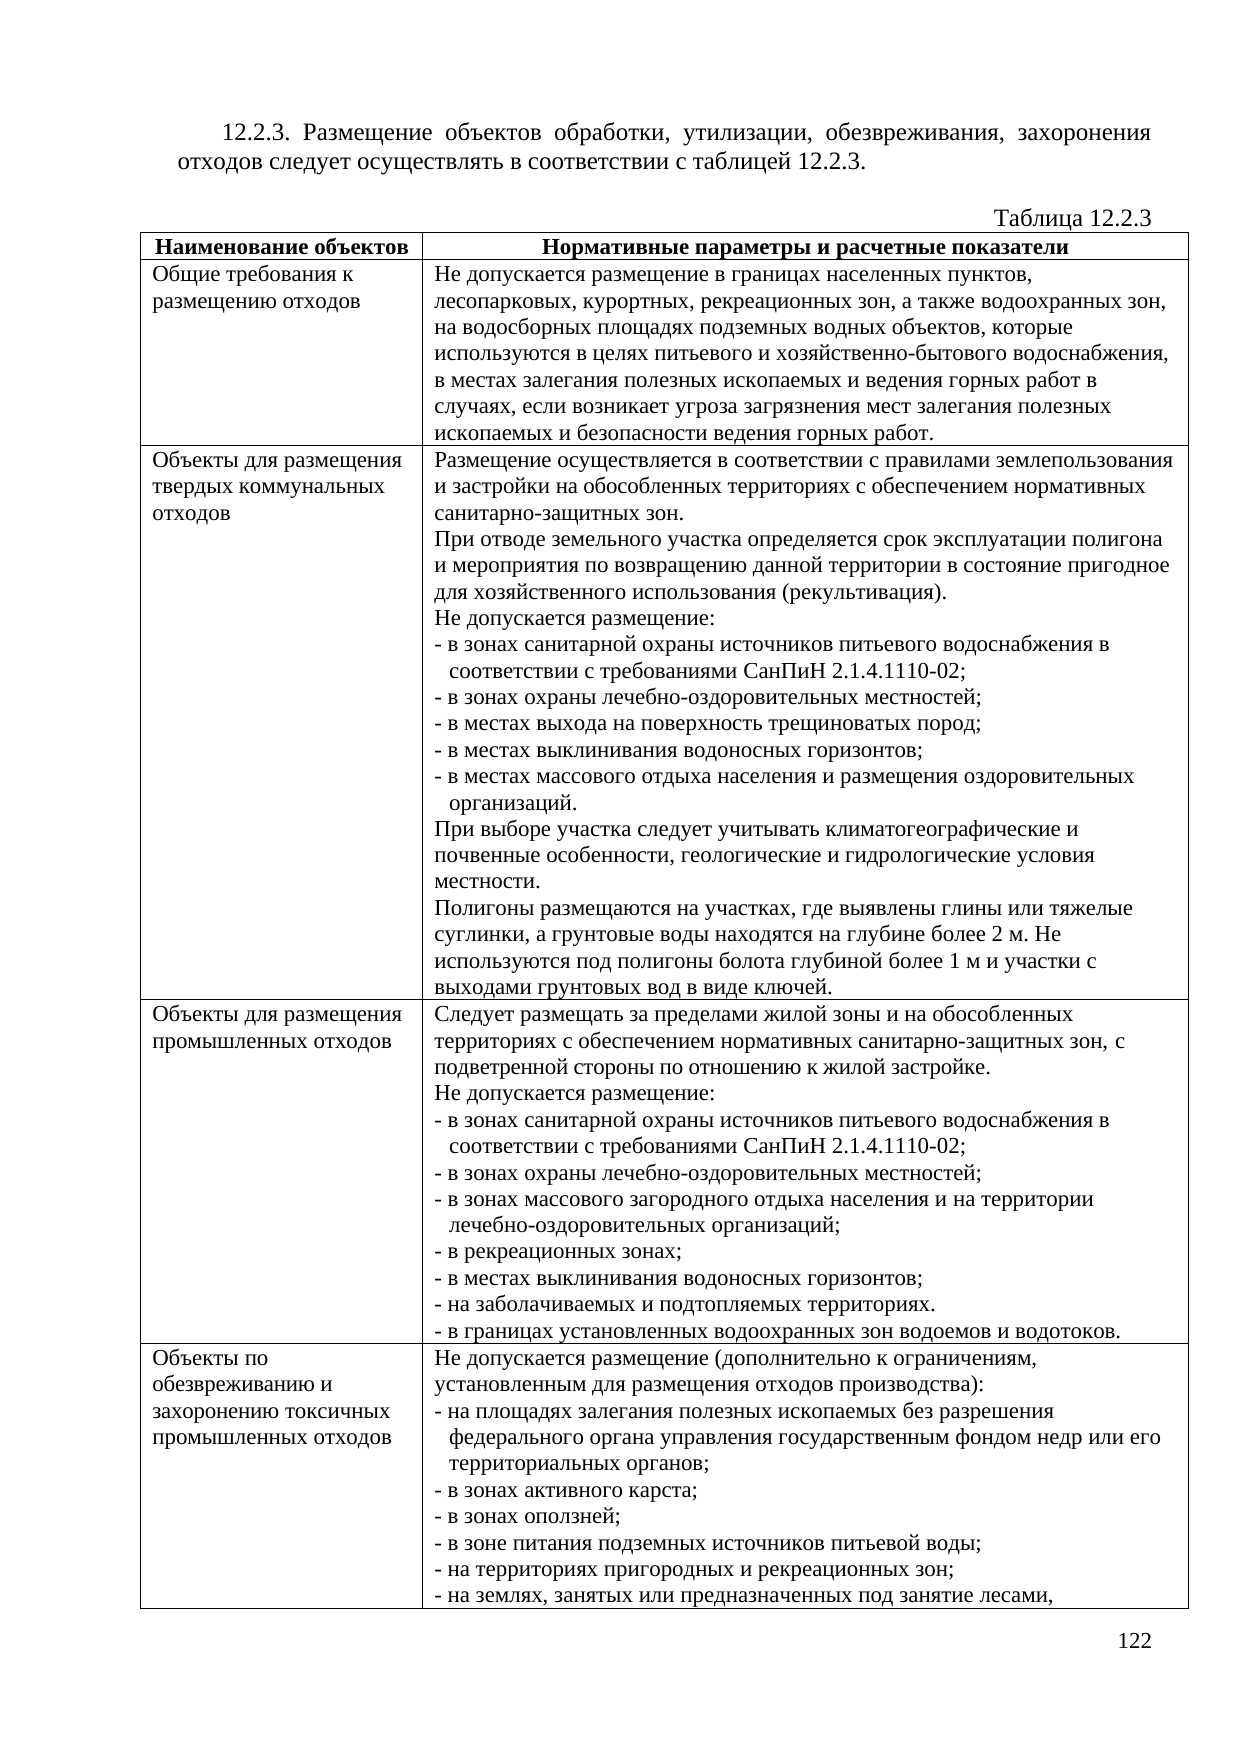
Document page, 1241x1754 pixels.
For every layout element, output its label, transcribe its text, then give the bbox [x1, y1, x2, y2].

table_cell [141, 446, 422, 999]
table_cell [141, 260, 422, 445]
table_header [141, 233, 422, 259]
text 12.2.3. Размещение объектов обработки, утилизации, обезвреживания, захоронения отходов следует осуществлять в соответствии с таблицей 12.2.3. [177, 118, 1152, 175]
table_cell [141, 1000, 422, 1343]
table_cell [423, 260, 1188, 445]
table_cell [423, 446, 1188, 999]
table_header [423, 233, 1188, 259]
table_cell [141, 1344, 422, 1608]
text Таблица 12.2.3 [177, 203, 1152, 232]
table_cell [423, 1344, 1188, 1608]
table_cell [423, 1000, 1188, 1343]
